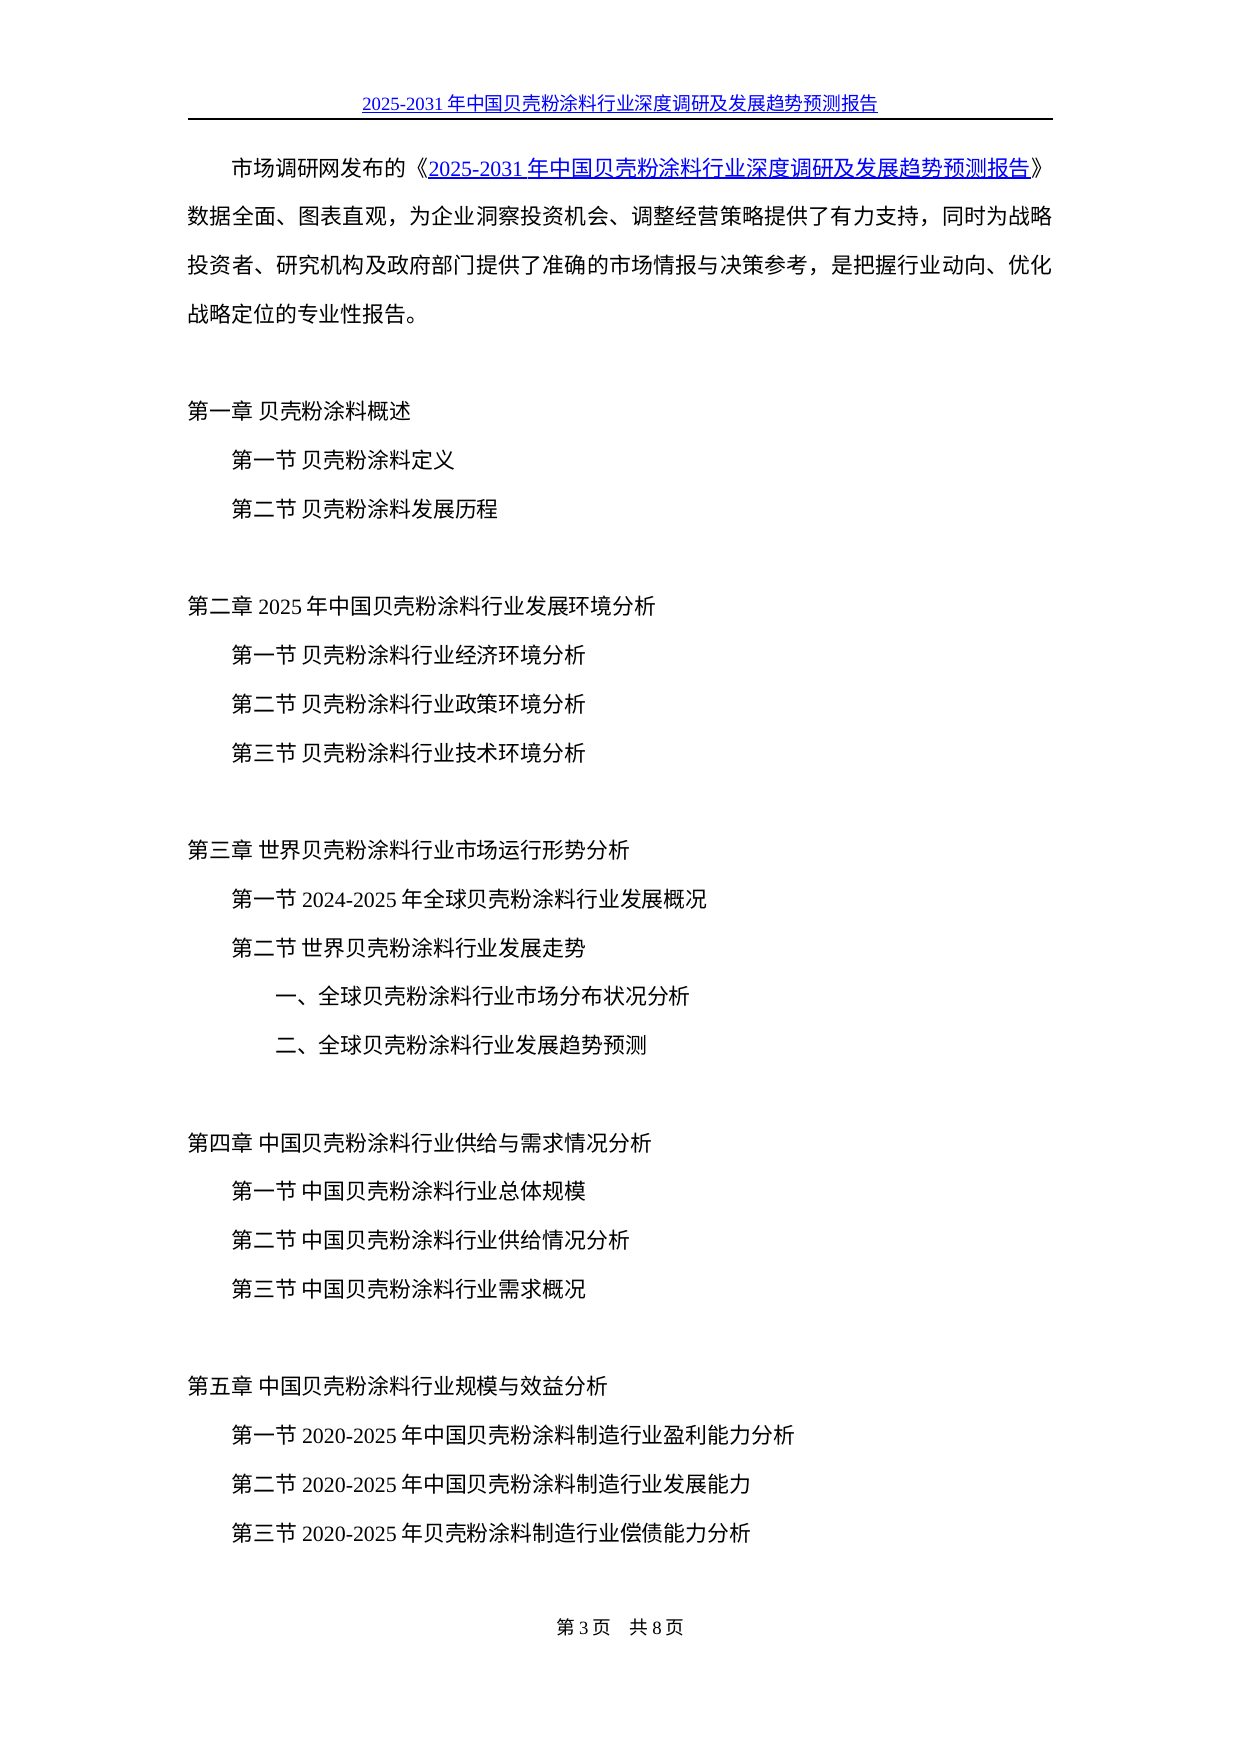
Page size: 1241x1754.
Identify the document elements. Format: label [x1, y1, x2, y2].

text [187, 150, 1053, 1548]
